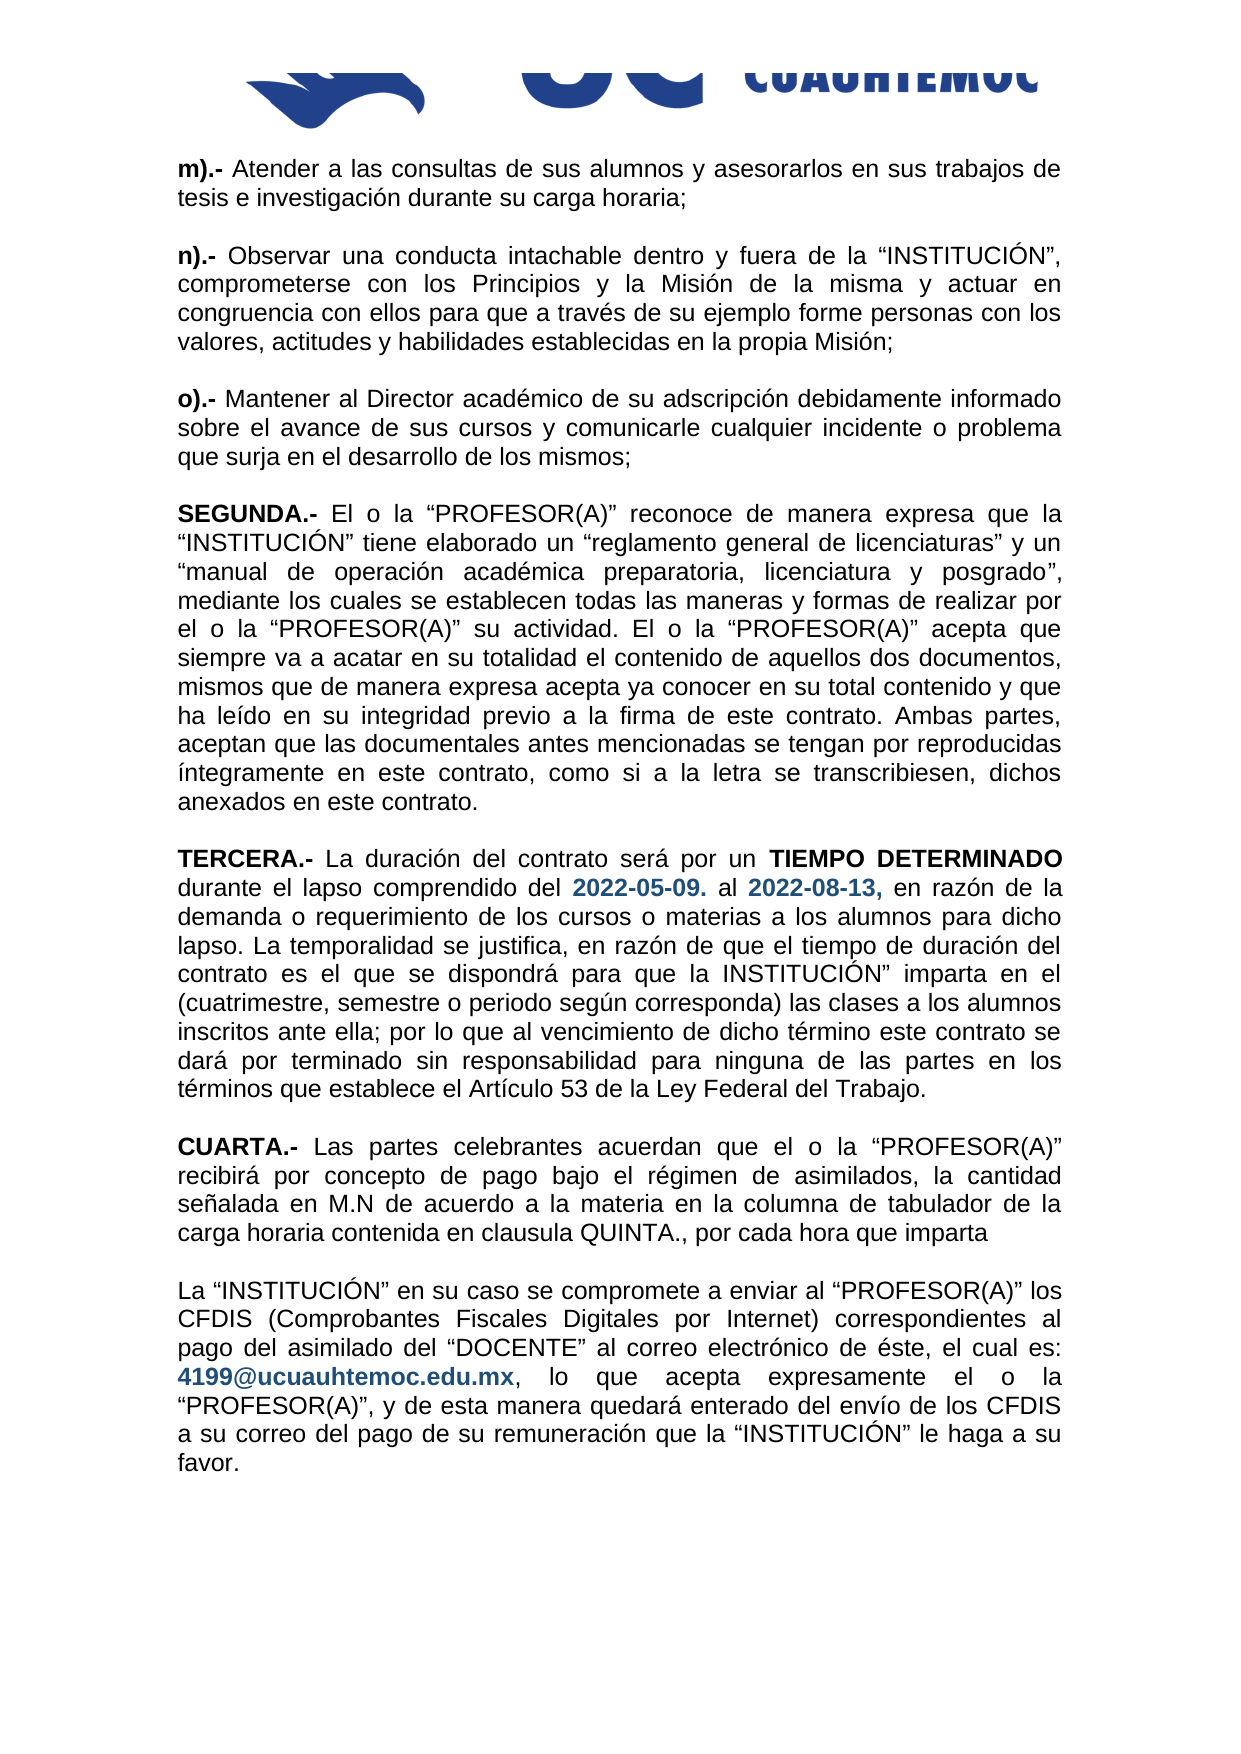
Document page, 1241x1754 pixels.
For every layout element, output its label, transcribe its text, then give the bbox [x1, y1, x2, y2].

text m).- Atender a las consultas de sus alumnos y asesorarlos en sus trabajos de tesis e investigación durante su carga horaria; [177, 154, 1063, 212]
text La “INSTITUCIÓN” en su caso se compromete a enviar al “PROFESOR(A)” los CFDIS (Comprobantes Fiscales Digitales por Internet) correspondientes al pago del asimilado del “DOCENTE” al correo electrónico de éste, el cual es: 4199@ucuauhtemoc.edu.mx, lo que acepta expresamente el o la “PROFESOR(A)”, y de esta manera quedará enterado del envío de los CFDIS a su correo del pago de su remuneración que la “INSTITUCIÓN” le haga a su favor. [177, 1276, 1063, 1477]
picture [177, 73, 1063, 139]
text o).- Mantener al Director académico de su adscripción debidamente informado sobre el avance de sus cursos y comunicarle cualquier incidente o problema que surja en el desarrollo de los mismos; [177, 384, 1063, 471]
text TERCERA.- La duración del contrato será por un TIEMPO DETERMINADO durante el lapso comprendido del 2022-05-09. al 2022-08-13, en razón de la demanda o requerimiento de los cursos o materias a los alumnos para dicho lapso. La temporalidad se justifica, en razón de que el tiempo de duración del contrato es el que se dispondrá para que la INSTITUCIÓN” imparta en el (cuatrimestre, semestre o periodo según corresponda) las clases a los alumnos inscritos ante ella; por lo que al vencimiento de dicho término este contrato se dará por terminado sin responsabilidad para ninguna de las partes en los términos que establece el Artículo 53 de la Ley Federal del Trabajo. [177, 844, 1063, 1103]
text n).- Observar una conducta intachable dentro y fuera de la “INSTITUCIÓN”, comprometerse con los Principios y la Misión de la misma y actuar en congruencia con ellos para que a través de su ejemplo forme personas con los valores, actitudes y habilidades establecidas en la propia Misión; [177, 241, 1063, 356]
text SEGUNDA.- El o la “PROFESOR(A)” reconoce de manera expresa que la “INSTITUCIÓN” tiene elaborado un “reglamento general de licenciaturas” y un “manual de operación académica preparatoria, licenciatura y posgrado”, mediante los cuales se establecen todas las maneras y formas de realizar por el o la “PROFESOR(A)” su actividad. El o la “PROFESOR(A)” acepta que siempre va a acatar en su totalidad el contenido de aquellos dos documentos, mismos que de manera expresa acepta ya conocer en su total contenido y que ha leído en su integridad previo a la firma de este contrato. Ambas partes, aceptan que las documentales antes mencionadas se tengan por reproducidas íntegramente en este contrato, como si a la letra se transcribiesen, dichos anexados en este contrato. [177, 499, 1063, 816]
text CUARTA.- Las partes celebrantes acuerdan que el o la “PROFESOR(A)” recibirá por concepto de pago bajo el régimen de asimilados, la cantidad señalada en M.N de acuerdo a la materia en la columna de tabulador de la carga horaria contenida en clausula QUINTA., por cada hora que imparta [177, 1132, 1063, 1247]
